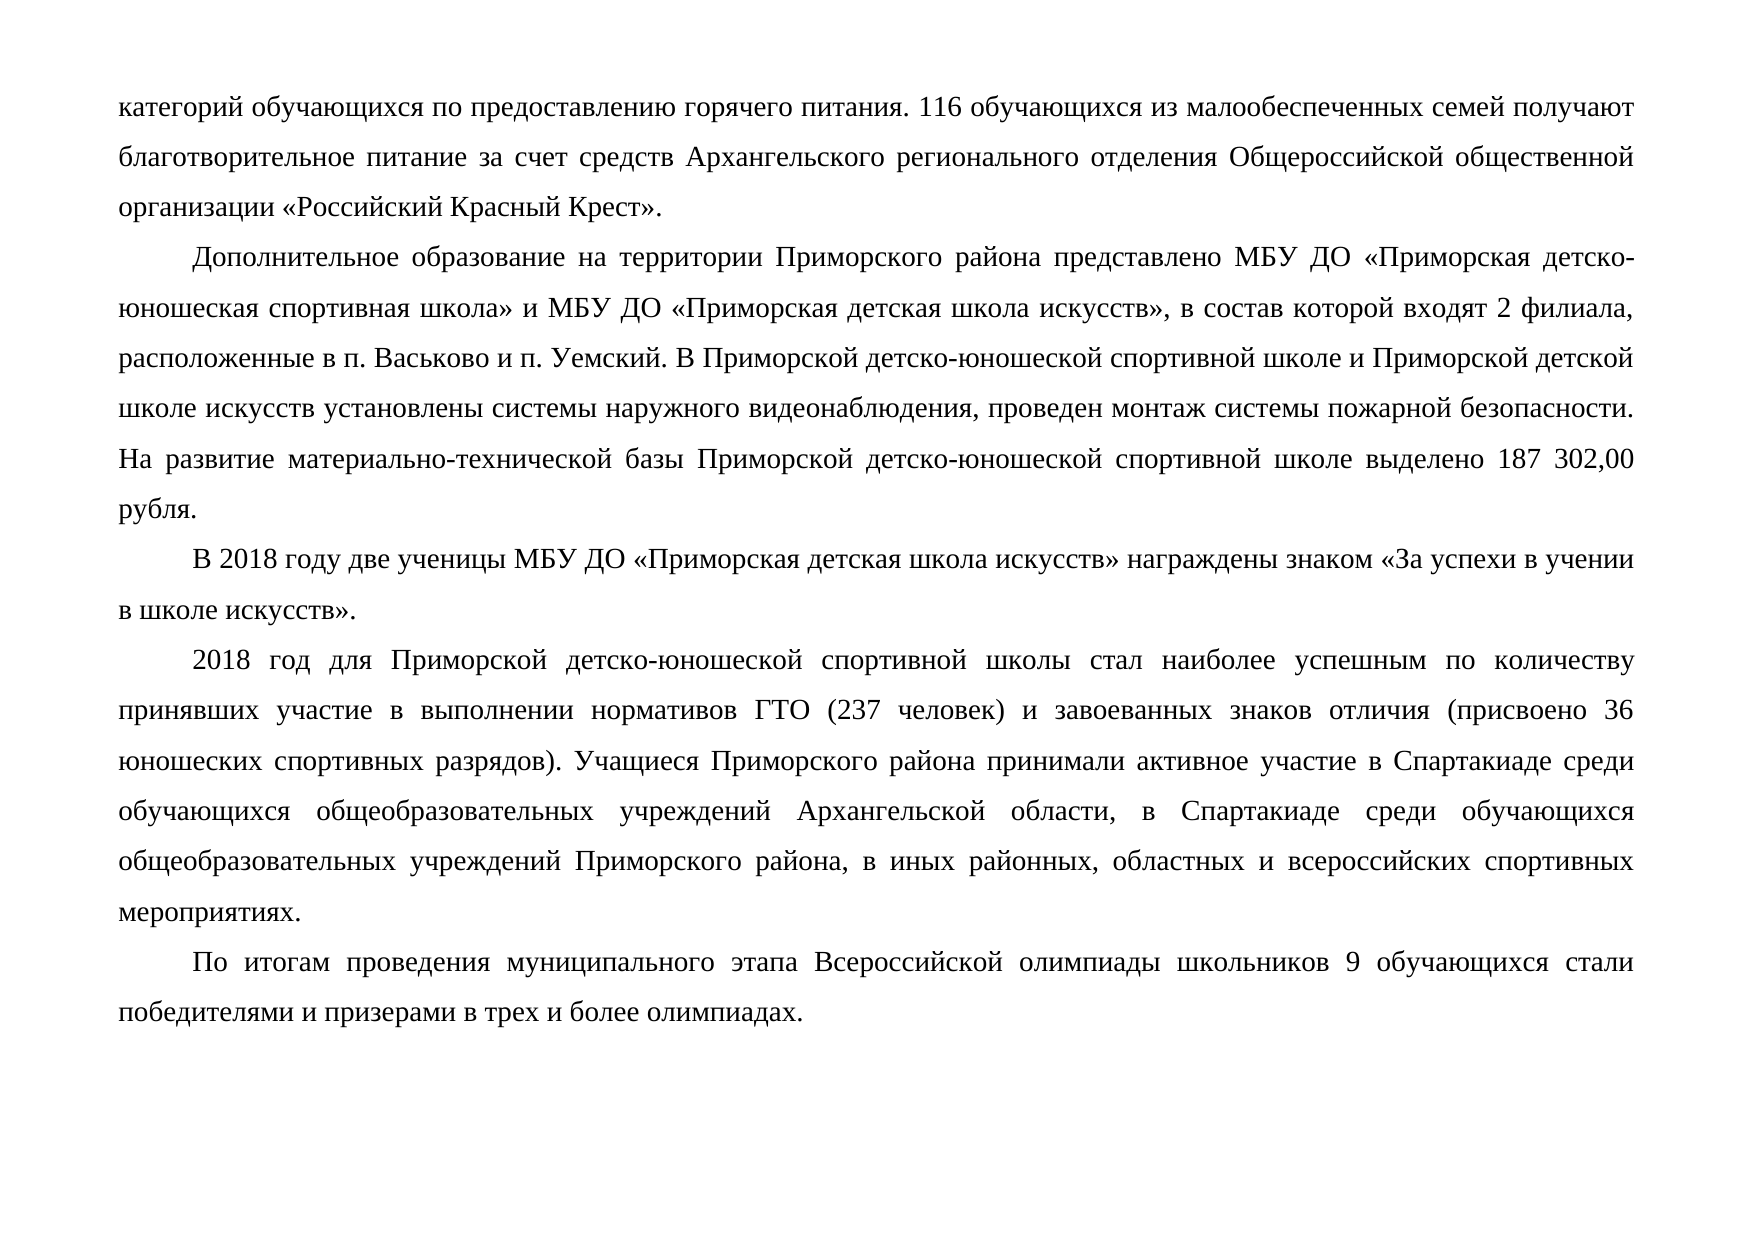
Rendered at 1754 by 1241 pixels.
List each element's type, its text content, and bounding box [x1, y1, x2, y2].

text В 2018 году две ученицы МБУ ДО «Приморская детская школа искусств» награждены знаком «За успехи в учении в школе искусств». [118, 541, 1636, 625]
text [118, 89, 1636, 223]
text Дополнительное образование на территории Приморского района представлено МБУ ДО «Приморская детско-юношеская спортивная школа» и МБУ ДО «Приморская детская школа искусств», в состав которой входят 2 филиала, расположенные в п. Васьково и п. Уемский. В Приморской детско-юношеской спортивной школе и Приморской детской школе искусств установлены системы наружного видеонаблюдения, проведен монтаж системы пожарной безопасности. На развитие материально-технической базы Приморской детско-юношеской спортивной школе выделено 187 302,00 рубля. [118, 239, 1636, 525]
text По итогам проведения муниципального этапа Всероссийской олимпиады школьников 9 обучающихся стали победителями и призерами в трех и более олимпиадах. [118, 944, 1636, 1028]
text 2018 год для Приморской детско-юношеской спортивной школы стал наиболее успешным по количеству принявших участие в выполнении нормативов ГТО (237 человек) и завоеванных знаков отличия (присвоено 36 юношеских спортивных разрядов). Учащиеся Приморского района принимали активное участие в Спартакиаде среди обучающихся общеобразовательных учреждений Архангельской области, в Спартакиаде среди обучающихся общеобразовательных учреждений Приморского района, в иных районных, областных и всероссийских спортивных мероприятиях. [118, 642, 1636, 927]
